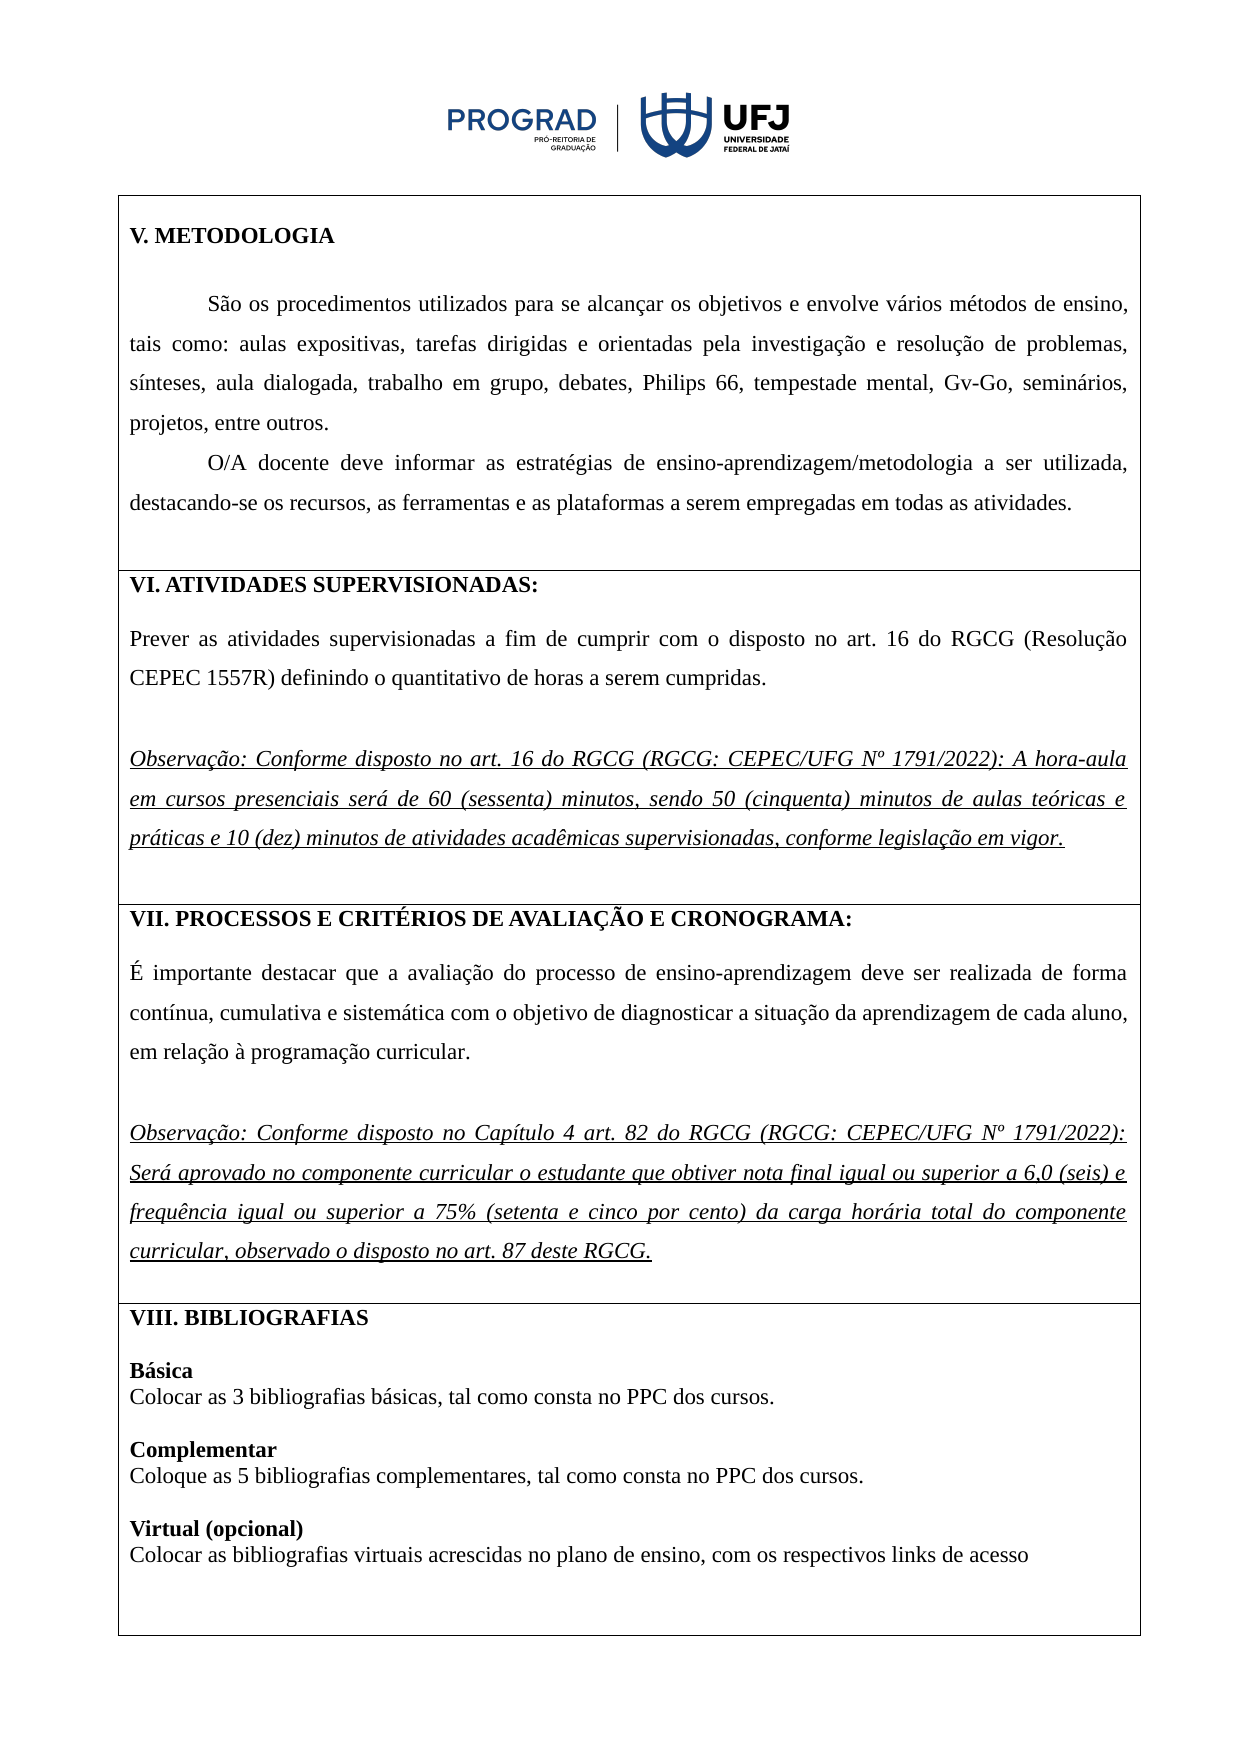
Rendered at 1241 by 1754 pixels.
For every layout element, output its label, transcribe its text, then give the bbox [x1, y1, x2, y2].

table_header V. METODOLOGIA São os procedimentos utilizados para se alcançar os objetivos e envolve vários métodos de ensino, tais como: aulas expositivas, tarefas dirigidas e orientadas pela investigação e resolução de problemas, sínteses, aula dialogada, trabalho em grupo, debates, Philips 66, tempestade mental, Gv-Go, seminários, projetos, entre outros. O/A docente deve informar as estratégias de ensino-aprendizagem/metodologia a ser utilizada, destacando-se os recursos, as ferramentas e as plataformas a serem empregadas em todas as atividades. [119, 196, 1140, 570]
picture [385, 70, 855, 181]
table_cell VI. ATIVIDADES SUPERVISIONADAS: Prever as atividades supervisionadas a fim de cumprir com o disposto no art. 16 do RGCG (Resolução CEPEC 1557R) definindo o quantitativo de horas a serem cumpridas. Observação: Conforme disposto no art. 16 do RGCG (RGCG: CEPEC/UFG Nº 1791/2022): A hora-aula em cursos presenciais será de 60 (sessenta) minutos, sendo 50 (cinquenta) minutos de aulas teóricas e práticas e 10 (dez) minutos de atividades acadêmicas supervisionadas, conforme legislação em vigor. [119, 571, 1140, 904]
table_cell VII. PROCESSOS E CRITÉRIOS DE AVALIAÇÃO E CRONOGRAMA: É importante destacar que a avaliação do processo de ensino-aprendizagem deve ser realizada de forma contínua, cumulativa e sistemática com o objetivo de diagnosticar a situação da aprendizagem de cada aluno, em relação à programação curricular. Observação: Conforme disposto no Capítulo 4 art. 82 do RGCG (RGCG: CEPEC/UFG Nº 1791/2022): Será aprovado no componente curricular o estudante que obtiver nota final igual ou superior a 6,0 (seis) e frequência igual ou superior a 75% (setenta e cinco por cento) da carga horária total do componente curricular, observado o disposto no art. 87 deste RGCG. [119, 905, 1140, 1303]
